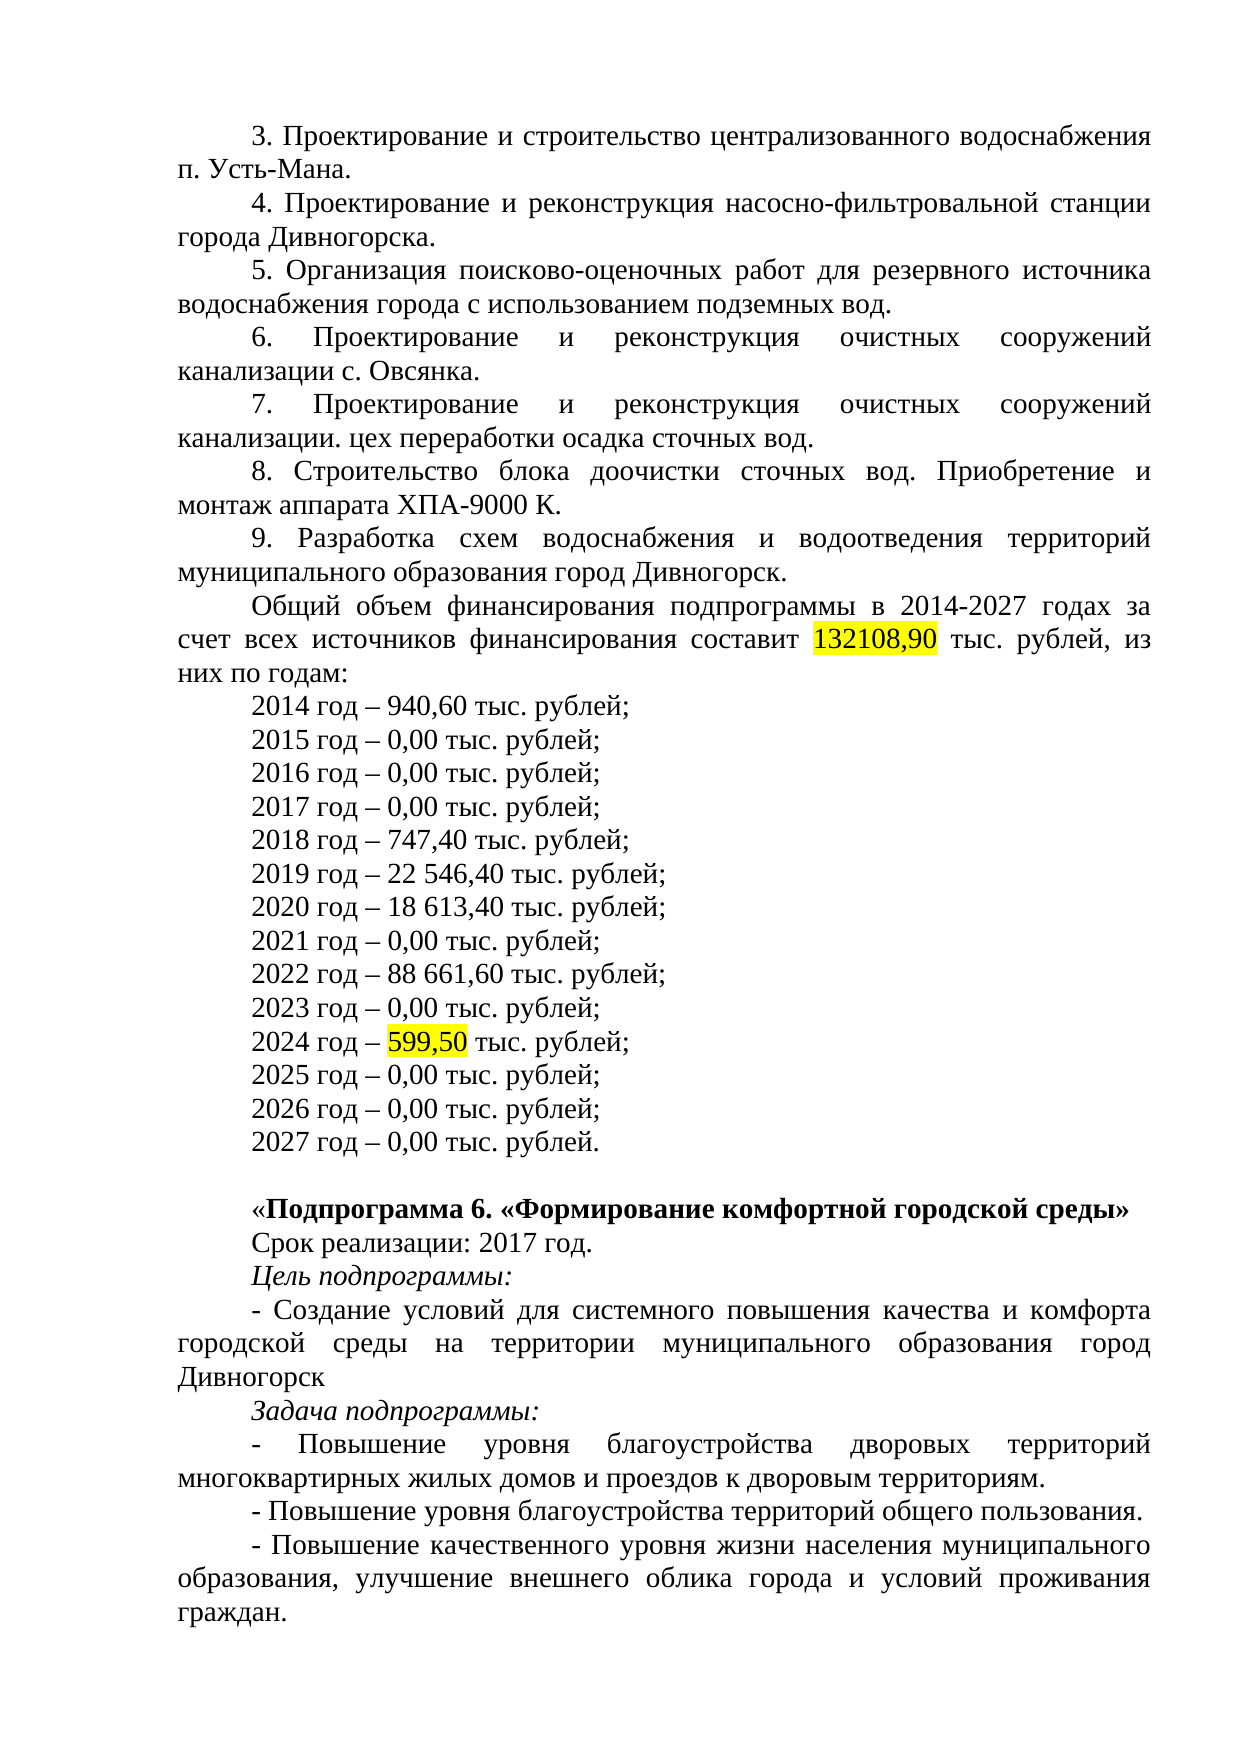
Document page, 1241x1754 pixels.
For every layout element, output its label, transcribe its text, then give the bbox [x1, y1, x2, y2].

text 4. Проектирование и реконструкция насосно-фильтровальной станции города Дивногорска. [177, 185, 1152, 252]
text 2019 год – 22 546,40 тыс. рублей; [177, 856, 1152, 889]
text 2021 год – 0,00 тыс. рублей; [177, 923, 1152, 957]
text 2027 год – 0,00 тыс. рублей. [177, 1124, 1152, 1158]
text - Создание условий для системного повышения качества и комфорта городской среды на территории муниципального образования город Дивногорск [177, 1292, 1152, 1393]
text 2023 год – 0,00 тыс. рублей; [177, 990, 1152, 1024]
text 2014 год – 940,60 тыс. рублей; [177, 688, 1152, 722]
text 3. Проектирование и строительство централизованного водоснабжения п. Усть-Мана. [177, 118, 1152, 185]
text 2017 год – 0,00 тыс. рублей; [177, 789, 1152, 822]
text 2022 год – 88 661,60 тыс. рублей; [177, 957, 1152, 990]
text 6. Проектирование и реконструкция очистных сооружений канализации с. Овсянка. [177, 319, 1152, 386]
text 2020 год – 18 613,40 тыс. рублей; [177, 889, 1152, 923]
text 5. Организация поисково-оценочных работ для резервного источника водоснабжения города с использованием подземных вод. [177, 252, 1152, 319]
text «Подпрограмма 6. «Формирование комфортной городской среды» [177, 1191, 1152, 1225]
text Цель подпрограммы: [177, 1258, 1152, 1292]
text 2016 год – 0,00 тыс. рублей; [177, 755, 1152, 789]
text 8. Строительство блока доочистки сточных вод. Приобретение и монтаж аппарата ХПА-9000 К. [177, 453, 1152, 521]
text 2024 год – 599,50 тыс. рублей; [177, 1024, 387, 1057]
text 2026 год – 0,00 тыс. рублей; [177, 1091, 1152, 1124]
text Срок реализации: 2017 год. [177, 1225, 1152, 1258]
text Задача подпрограммы: [177, 1393, 1152, 1426]
text - Повышение уровня благоустройства дворовых территорий многоквартирных жилых домов и проездов к дворовым территориям. [177, 1426, 1152, 1493]
text 2025 год – 0,00 тыс. рублей; [177, 1057, 1152, 1091]
text 9. Разработка схем водоснабжения и водоотведения территорий муниципального образования город Дивногорск. [177, 521, 1152, 588]
text - Повышение качественного уровня жизни населения муниципального образования, улучшение внешнего облика города и условий проживания граждан. [177, 1527, 1152, 1627]
text - Повышение уровня благоустройства территорий общего пользования. [177, 1493, 1152, 1527]
text 2018 год – 747,40 тыс. рублей; [177, 822, 1152, 856]
text 2015 год – 0,00 тыс. рублей; [177, 722, 1152, 755]
text Общий объем финансирования подпрограммы в 2014-2027 годах за счет всех источников финансирования составит 132108,90 тыс. рублей, из них по годам: [177, 588, 1152, 688]
text 7. Проектирование и реконструкция очистных сооружений канализации. цех переработки осадка сточных вод. [177, 386, 1152, 453]
text 2024 год – 599,50 тыс. рублей; [467, 1024, 1152, 1057]
